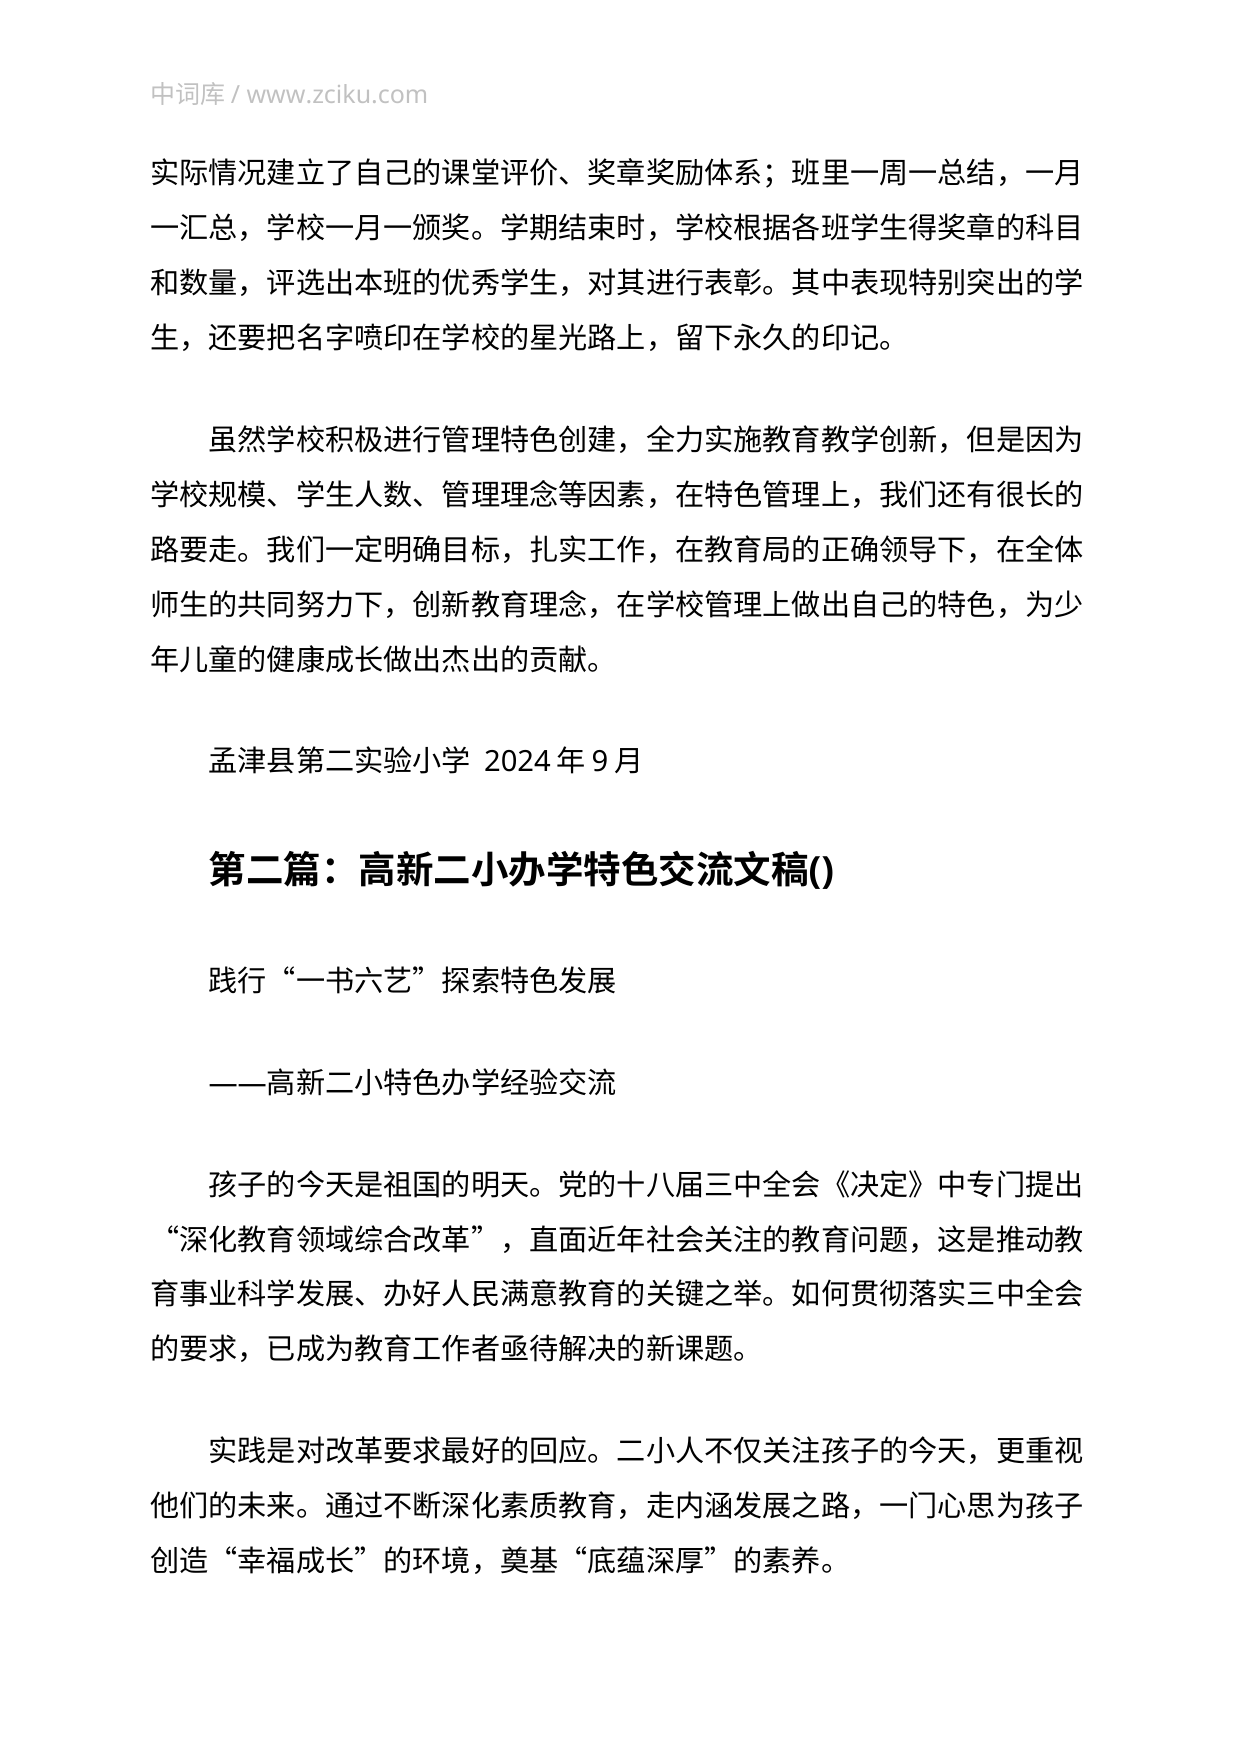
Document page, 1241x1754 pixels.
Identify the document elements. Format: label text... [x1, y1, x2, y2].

text 实践是对改革要求最好的回应。二小人不仅关注孩子的今天，更重视他们的未来。通过不断深化素质教育，走内涵发展之路，一门心思为孩子创造“幸福成长”的环境，奠基“底蕴深厚”的素养。 [150, 1428, 1090, 1580]
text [150, 150, 1090, 357]
text 孟津县第二实验小学 2024年9月 [150, 738, 1090, 780]
text 践行“一书六艺”探索特色发展 [150, 957, 1090, 1000]
text ——高新二小特色办学经验交流 [150, 1059, 1090, 1102]
text 第二篇：高新二小办学特色交流文稿() [150, 840, 1090, 894]
text 虽然学校积极进行管理特色创建，全力实施教育教学创新，但是因为学校规模、学生人数、管理理念等因素，在特色管理上，我们还有很长的路要走。我们一定明确目标，扎实工作，在教育局的正确领导下，在全体师生的共同努力下，创新教育理念，在学校管理上做出自己的特色，为少年儿童的健康成长做出杰出的贡献。 [150, 416, 1090, 678]
text 孩子的今天是祖国的明天。党的十八届三中全会《决定》中专门提出“深化教育领域综合改革”，直面近年社会关注的教育问题，这是推动教育事业科学发展、办好人民满意教育的关键之举。如何贯彻落实三中全会的要求，已成为教育工作者亟待解决的新课题。 [150, 1161, 1090, 1368]
